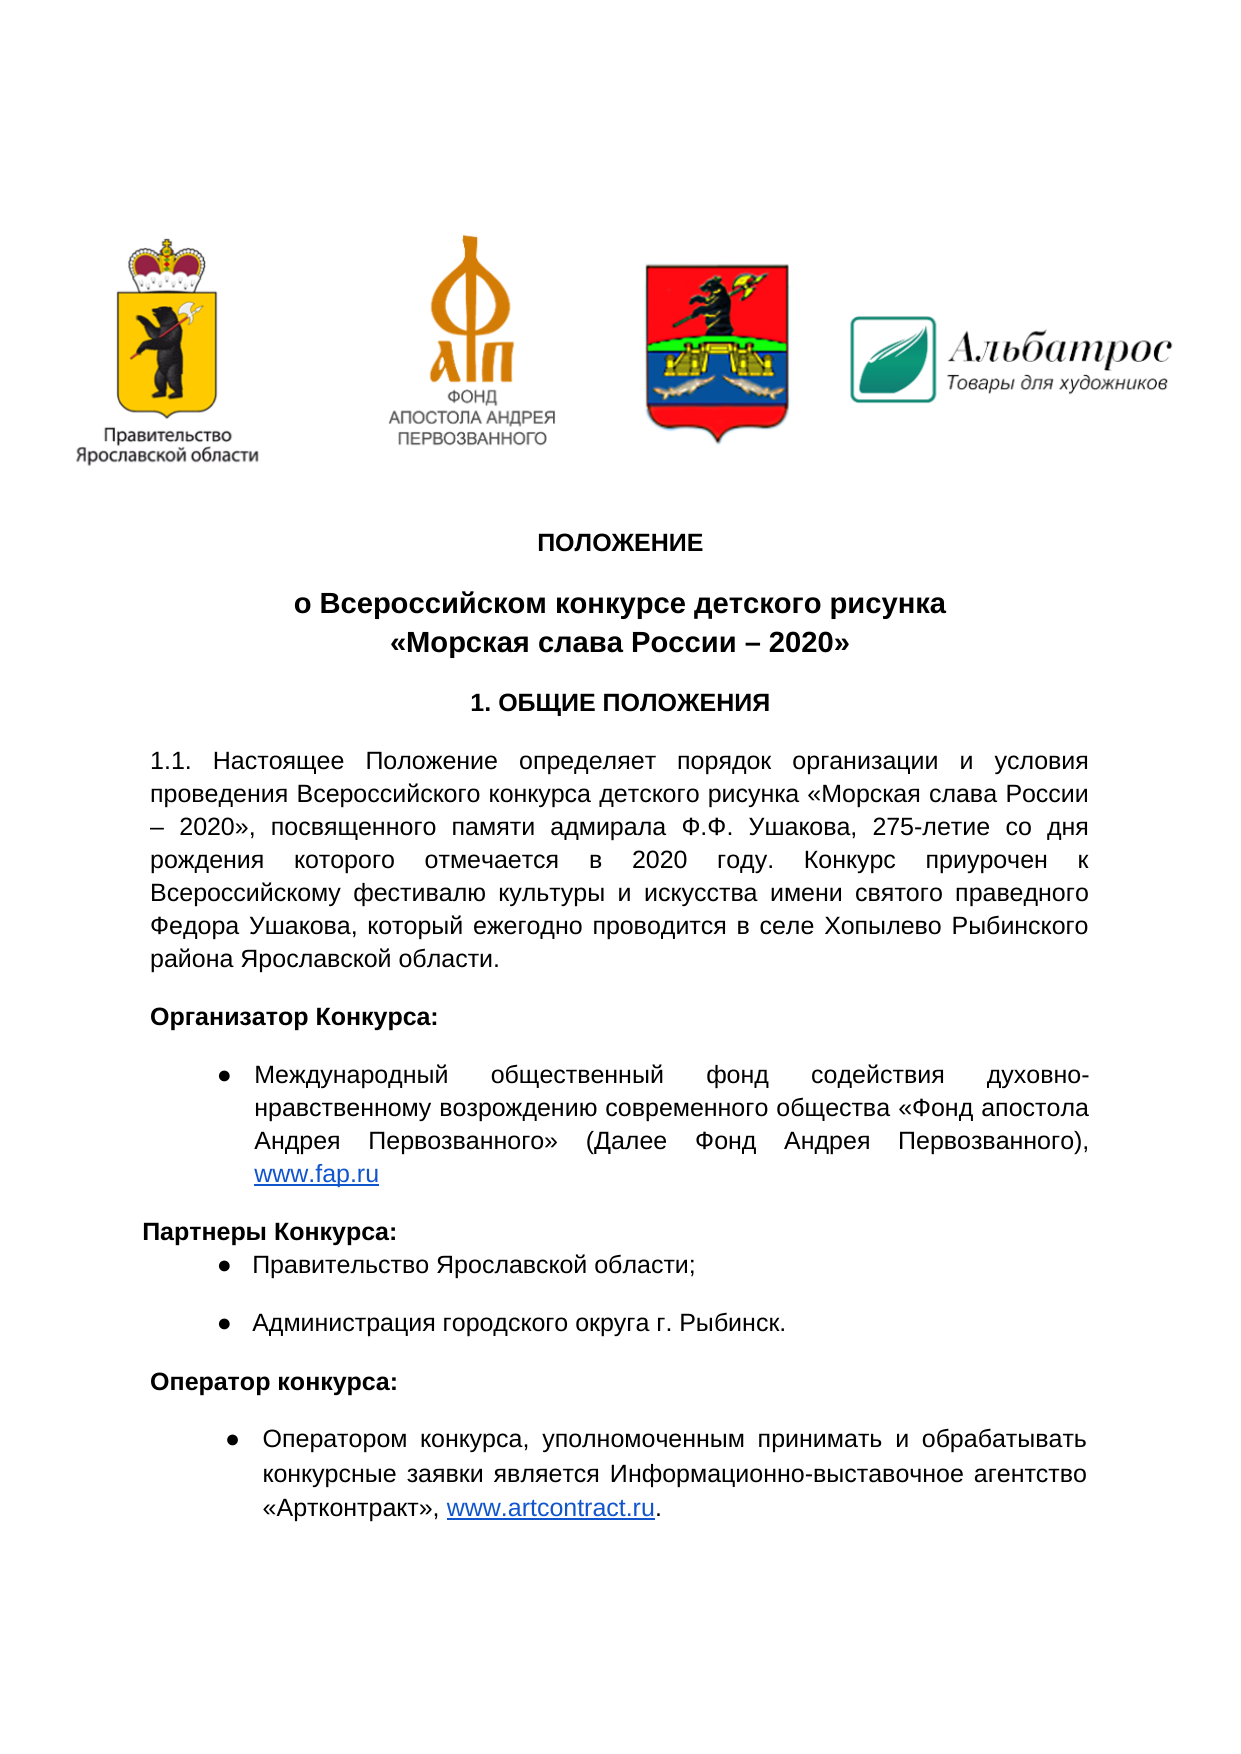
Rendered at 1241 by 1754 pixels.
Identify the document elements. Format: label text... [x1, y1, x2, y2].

text Партнеры Конкурса: [142, 1217, 1090, 1246]
text Оператор конкурса: [150, 1366, 1090, 1395]
text ПОЛОЖЕНИЕ [150, 528, 1090, 557]
picture [32, 175, 1241, 500]
text ● Международный общественный фонд содействия духовно-нравственному возрождению современного общества «Фонд апостола Андрея Первозванного» (Далее Фонд Андрея Первозванного), www.fap.ru [217, 1060, 1090, 1188]
text Организатор Конкурса: [150, 1002, 1090, 1031]
text ● Администрация городского округа г. Рыбинск. [217, 1308, 1090, 1337]
text ● Оператором конкурса, уполномоченным принимать и обрабатывать конкурсные заявки является Информационно-выставочное агентство «Артконтракт», www.artcontract.ru. [225, 1424, 1088, 1522]
text 1. ОБЩИЕ ПОЛОЖЕНИЯ [150, 688, 1090, 717]
text 1.1. Настоящее Положение определяет порядок организации и условия проведения Всероссийского конкурса детского рисунка «Морская слава России – 2020», посвященного памяти адмирала Ф.Ф. Ушакова, 275-летие со дня рождения которого отмечается в 2020 году. Конкурс приурочен к Всероссийскому фестивалю культуры и искусства имени святого праведного Федора Ушакова, который ежегодно проводится в селе Хопылево Рыбинского района Ярославской области. [150, 746, 1090, 973]
text о Всероссийском конкурсе детского рисунка «Морская слава России – 2020» [150, 586, 1090, 658]
text ● Правительство Ярославской области; [217, 1250, 1090, 1279]
